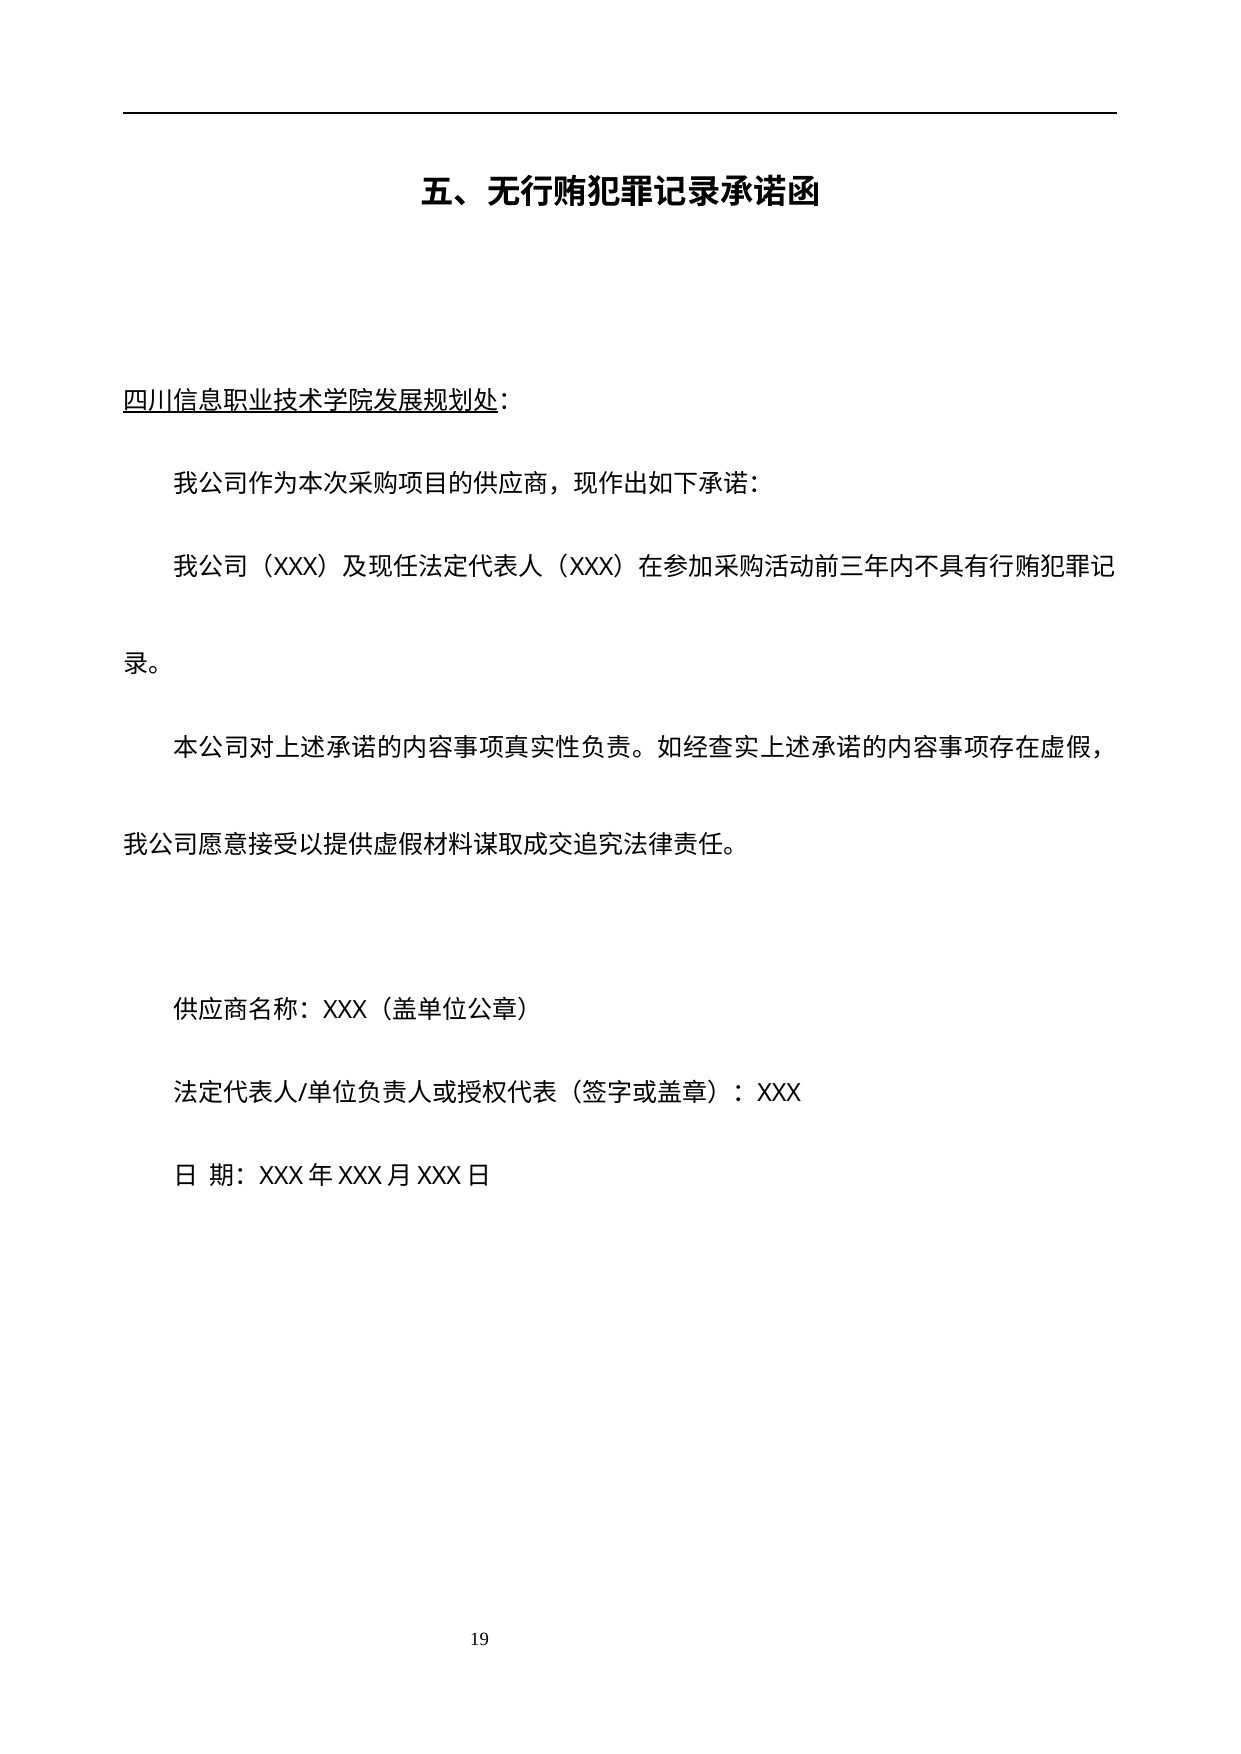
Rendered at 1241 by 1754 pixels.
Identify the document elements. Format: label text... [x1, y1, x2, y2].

text 日 期：XXX年XXX月XXX日 [123, 1141, 1117, 1206]
text 法定代表人/单位负责人或授权代表（签字或盖章）：XXX [123, 1058, 1117, 1123]
subtitle 五、无行贿犯罪记录承诺函 [123, 157, 1117, 222]
text 四川信息职业技术学院发展规划处： [123, 366, 1117, 431]
text 本公司对上述承诺的内容事项真实性负责。如经查实上述承诺的内容事项存在虚假，我公司愿意接受以提供虚假材料谋取成交追究法律责任。 [123, 713, 1117, 875]
text 我公司作为本次采购项目的供应商，现作出如下承诺： [123, 449, 1117, 514]
text 我公司（XXX）及现任法定代表人（XXX）在参加采购活动前三年内不具有行贿犯罪记录。 [123, 532, 1117, 694]
text 供应商名称：XXX（盖单位公章） [123, 975, 1117, 1040]
